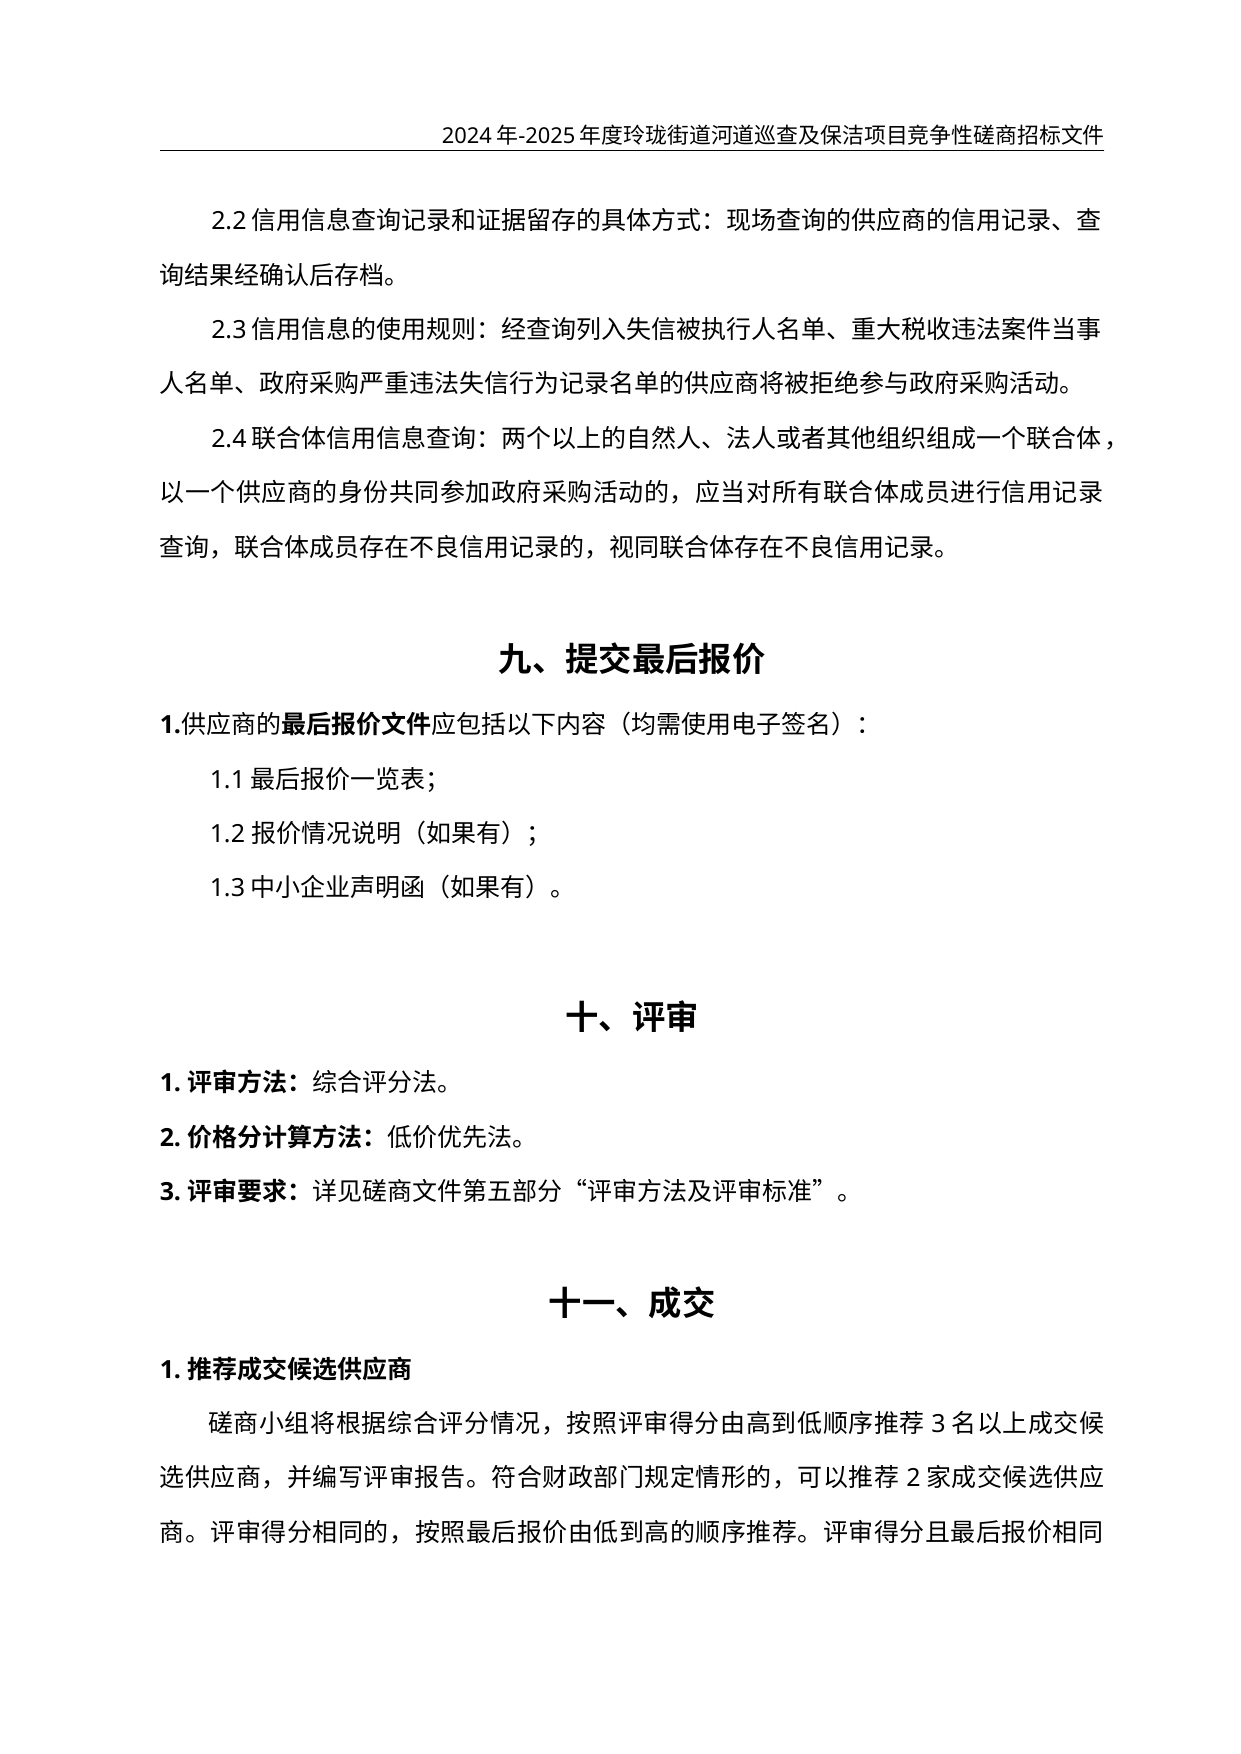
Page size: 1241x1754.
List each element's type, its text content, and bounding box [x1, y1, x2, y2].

text 2.2信用信息查询记录和证据留存的具体方式：现场查询的供应商的信用记录、查询结果经确认后存档。 [159, 201, 1104, 291]
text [159, 1403, 1104, 1548]
text 1.3中小企业声明函（如果有）。 [159, 868, 1104, 904]
text 1.1最后报价一览表； [159, 759, 1104, 795]
text 2.3信用信息的使用规则：经查询列入失信被执行人名单、重大税收违法案件当事人名单、政府采购严重违法失信行为记录名单的供应商将被拒绝参与政府采购活动。 [159, 309, 1104, 400]
text 十、评审 [159, 990, 1104, 1039]
text 1.2 报价情况说明（如果有）； [159, 813, 1104, 850]
text 3. 评审要求：详见磋商文件第五部分“评审方法及评审标准”。 [159, 1171, 1104, 1208]
text 九、提交最后报价 [159, 632, 1104, 681]
text 1. 推荐成交候选供应商 [159, 1349, 1104, 1385]
text 2. 价格分计算方法：低价优先法。 [159, 1117, 1104, 1153]
text 1.供应商的最后报价文件应包括以下内容（均需使用电子签名）： [159, 705, 1104, 741]
text 十一、成交 [159, 1277, 1104, 1325]
text 2.4联合体信用信息查询：两个以上的自然人、法人或者其他组织组成一个联合体，以一个供应商的身份共同参加政府采购活动的，应当对所有联合体成员进行信用记录查询，联合体成员存在不良信用记录的，视同联合体存在不良信用记录。 [159, 418, 1104, 563]
text 1. 评审方法：综合评分法。 [159, 1063, 1104, 1099]
